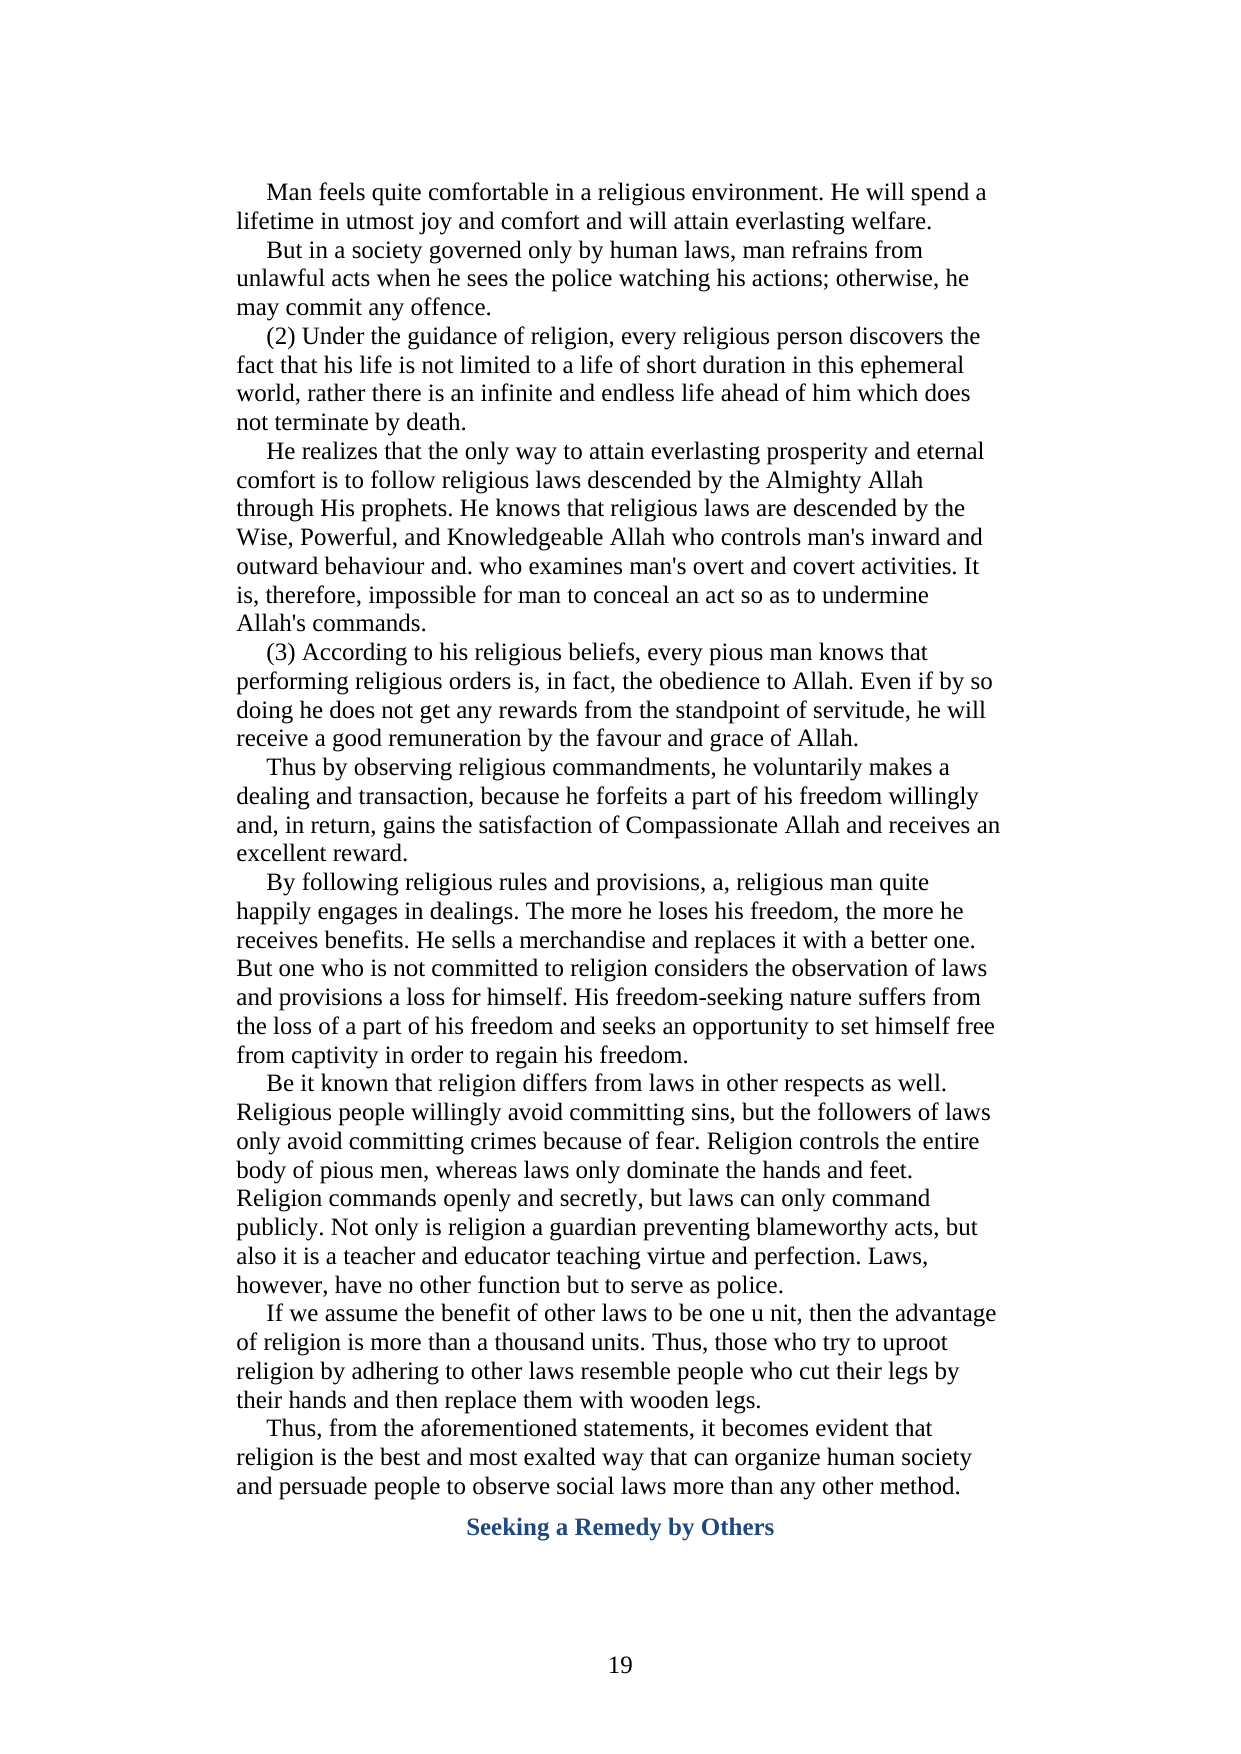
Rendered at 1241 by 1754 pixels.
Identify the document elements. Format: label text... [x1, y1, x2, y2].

text Thus, from the aforementioned statements, it becomes evident that religion is the best and most exalted way that can organize human society and persuade people to observe social laws more than any other method. [236, 1413, 1004, 1500]
subtitle Seeking a Remedy by Others [236, 1512, 1004, 1541]
text Thus by observing religious commandments, he voluntarily makes a dealing and transaction, because he forfeits a part of his freedom willingly and, in return, gains the satisfaction of Compassionate Allah and receives an excellent reward. [236, 752, 1004, 867]
text (2) Under the guidance of religion, every religious person discovers the fact that his life is not limited to a life of short duration in this ephemeral world, rather there is an infinite and endless life ahead of him which does not terminate by death. [236, 321, 1004, 436]
text If we assume the benefit of other laws to be one u nit, then the advantage of religion is more than a thousand units. Thus, those who try to uproot religion by adhering to other laws resemble people who cut their legs by their hands and then replace them with wooden legs. [236, 1298, 1004, 1413]
text He realizes that the only way to attain everlasting prosperity and eternal comfort is to follow religious laws descended by the Almighty Allah through His prophets. He knows that religious laws are descended by the Wise, Powerful, and Knowledgeable Allah who controls man's inward and outward behaviour and. who examines man's overt and covert activities. It is, therefore, impossible for man to conceal an act so as to undermine Allah's commands. [236, 436, 1004, 637]
text Man feels quite comfortable in a religious environment. He will spend a lifetime in utmost joy and comfort and will attain everlasting welfare. [236, 177, 1004, 235]
text By following religious rules and provisions, a, religious man quite happily engages in dealings. The more he loses his freedom, the more he receives benefits. He sells a merchandise and replaces it with a better one. But one who is not committed to religion considers the observation of laws and provisions a loss for himself. His freedom-seeking nature suffers from the loss of a part of his freedom and seeks an opportunity to set himself free from captivity in order to regain his freedom. [236, 867, 1004, 1068]
text Be it known that religion differs from laws in other respects as well. Religious people willingly avoid committing sins, but the followers of laws only avoid committing crimes because of fear. Religion controls the entire body of pious men, whereas laws only dominate the hands and feet. Religion commands openly and secretly, but laws can only command publicly. Not only is religion a guardian preventing blameworthy acts, but also it is a teacher and educator teaching virtue and perfection. Laws, however, have no other function but to serve as police. [236, 1068, 1004, 1298]
text But in a society governed only by human laws, man refrains from unlawful acts when he sees the police watching his actions; otherwise, he may commit any offence. [236, 235, 1004, 321]
text (3) According to his religious beliefs, every pious man knows that performing religious orders is, in fact, the obedience to Allah. Even if by so doing he does not get any rewards from the standpoint of servitude, he will receive a good remuneration by the favour and grace of Allah. [236, 637, 1004, 752]
